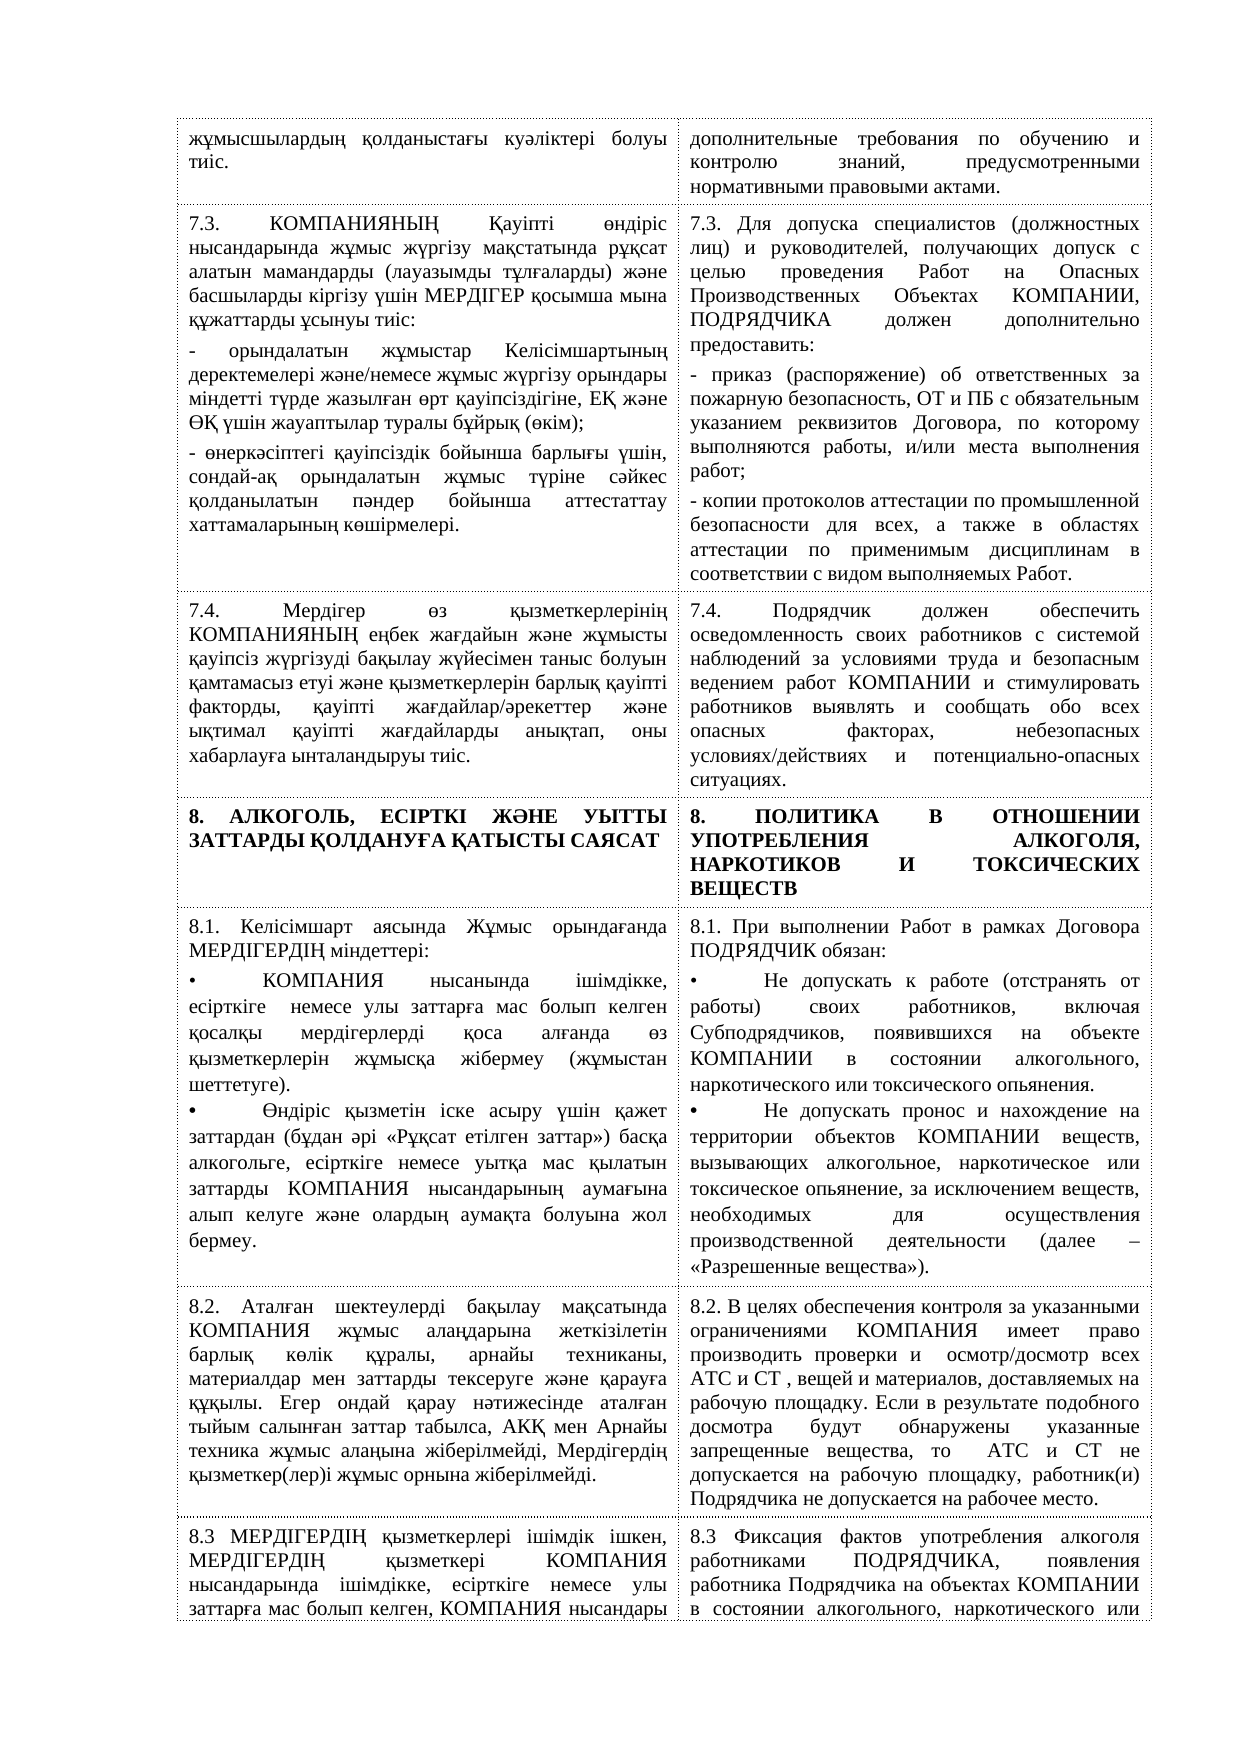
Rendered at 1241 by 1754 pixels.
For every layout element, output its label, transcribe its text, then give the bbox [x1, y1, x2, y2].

table_cell 8.1. Келісімшарт аясында Жұмыс орындағанда МЕРДІГЕРДІҢ міндеттері: КОМПАНИЯ нысанында ішімдікке, есірткіге немесе улы заттарға мас болып келген қосалқы мердігерлерді қоса алғанда өз қызметкерлерін жұмысқа жібермеу (жұмыстан шеттетуге). Өндіріс қызметін іске асыру үшін қажет заттардан (бұдан әрі «Рұқсат етілген заттар») басқа алкогольге, есірткіге немесе уытқа мас қылатын заттарды КОМПАНИЯ нысандарының аумағына алып келуге және олардың аумақта болуына жол бермеу. [177, 907, 679, 1286]
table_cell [679, 1516, 1151, 1620]
table_cell 7.3. КОМПАНИЯНЫҢ Қауіпті өндіріс нысандарында жұмыс жүргізу мақстатында рұқсат алатын мамандарды (лауазымды тұлғаларды) және басшыларды кіргізу үшін МЕРДІГЕР қосымша мына құжаттарды ұсынуы тиіс: - орындалатын жұмыстар Келісімшартының деректемелері және/немесе жұмыс жүргізу орындары міндетті түрде жазылған өрт қауіпсіздігіне, ЕҚ және ӨҚ үшін жауаптылар туралы бұйрық (өкім); - өнеркәсіптегі қауіпсіздік бойынша барлығы үшін, сондай-ақ орындалатын жұмыс түріне сәйкес қолданылатын пәндер бойынша аттестаттау хаттамаларының көшірмелері. [177, 204, 679, 591]
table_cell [177, 1516, 679, 1620]
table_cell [177, 118, 679, 204]
table_cell 8.2. В целях обеспечения контроля за указанными ограничениями КОМПАНИЯ имеет право производить проверки и осмотр/досмотр всех АТС и СТ , вещей и материалов, доставляемых на рабочую площадку. Если в результате подобного досмотра будут обнаружены указанные запрещенные вещества, то АТС и СТ не допускается на рабочую площадку, работник(и) Подрядчика не допускается на рабочее место. [679, 1286, 1151, 1516]
table_cell 8.2. Аталған шектеулерді бақылау мақсатында КОМПАНИЯ жұмыс алаңдарына жеткізілетін барлық көлік құралы, арнайы техниканы, материалдар мен заттарды тексеруге және қарауға құқылы. Егер ондай қарау нәтижесінде аталған тыйым салынған заттар табылса, АКҚ мен Арнайы техника жұмыс алаңына жіберілмейді, Мердігердің қызметкер(лер)і жұмыс орнына жіберілмейді. [177, 1286, 679, 1516]
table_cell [679, 118, 1151, 204]
table_cell 8.1. При выполнении Работ в рамках Договора ПОДРЯДЧИК обязан: Не допускать к работе (отстранять от работы) своих работников, включая Субподрядчиков, появившихся на объекте КОМПАНИИ в состоянии алкогольного, наркотического или токсического опьянения. Не допускать пронос и нахождение на территории объектов КОМПАНИИ веществ, вызывающих алкогольное, наркотическое или токсическое опьянение, за исключением веществ, необходимых для осуществления производственной деятельности (далее – «Разрешенные вещества»). [679, 907, 1151, 1286]
table_cell 8. ПОЛИТИКА В ОТНОШЕНИИ УПОТРЕБЛЕНИЯ АЛКОГОЛЯ, НАРКОТИКОВ И ТОКСИЧЕСКИХ ВЕЩЕСТВ [679, 797, 1151, 907]
table_cell 7.4. Мердігер өз қызметкерлерінің КОМПАНИЯНЫҢ еңбек жағдайын және жұмысты қауіпсіз жүргізуді бақылау жүйесімен таныс болуын қамтамасыз етуі және қызметкерлерін барлық қауіпті факторды, қауіпті жағдайлар/әрекеттер және ықтимал қауіпті жағдайларды анықтап, оны хабарлауға ынталандыруы тиіс. [177, 591, 679, 797]
table_cell 8. АЛКОГОЛЬ, ЕСІРТКІ ЖӘНЕ УЫТТЫ ЗАТТАРДЫ ҚОЛДАНУҒА ҚАТЫСТЫ САЯСАТ [177, 797, 679, 907]
table_cell 7.4. Подрядчик должен обеспечить осведомленность своих работников с системой наблюдений за условиями труда и безопасным ведением работ КОМПАНИИ и стимулировать работников выявлять и сообщать обо всех опасных факторах, небезопасных условиях/действиях и потенциально-опасных ситуациях. [679, 591, 1151, 797]
table_cell 7.3. Для допуска специалистов (должностных лиц) и руководителей, получающих допуск с целью проведения Работ на Опасных Производственных Объектах КОМПАНИИ, ПОДРЯДЧИКА должен дополнительно предоставить: - приказ (распоряжение) об ответственных за пожарную безопасность, ОТ и ПБ с обязательным указанием реквизитов Договора, по которому выполняются работы, и/или места выполнения работ; - копии протоколов аттестации по промышленной безопасности для всех, а также в областях аттестации по применимым дисциплинам в соответствии с видом выполняемых Работ. [679, 204, 1151, 591]
